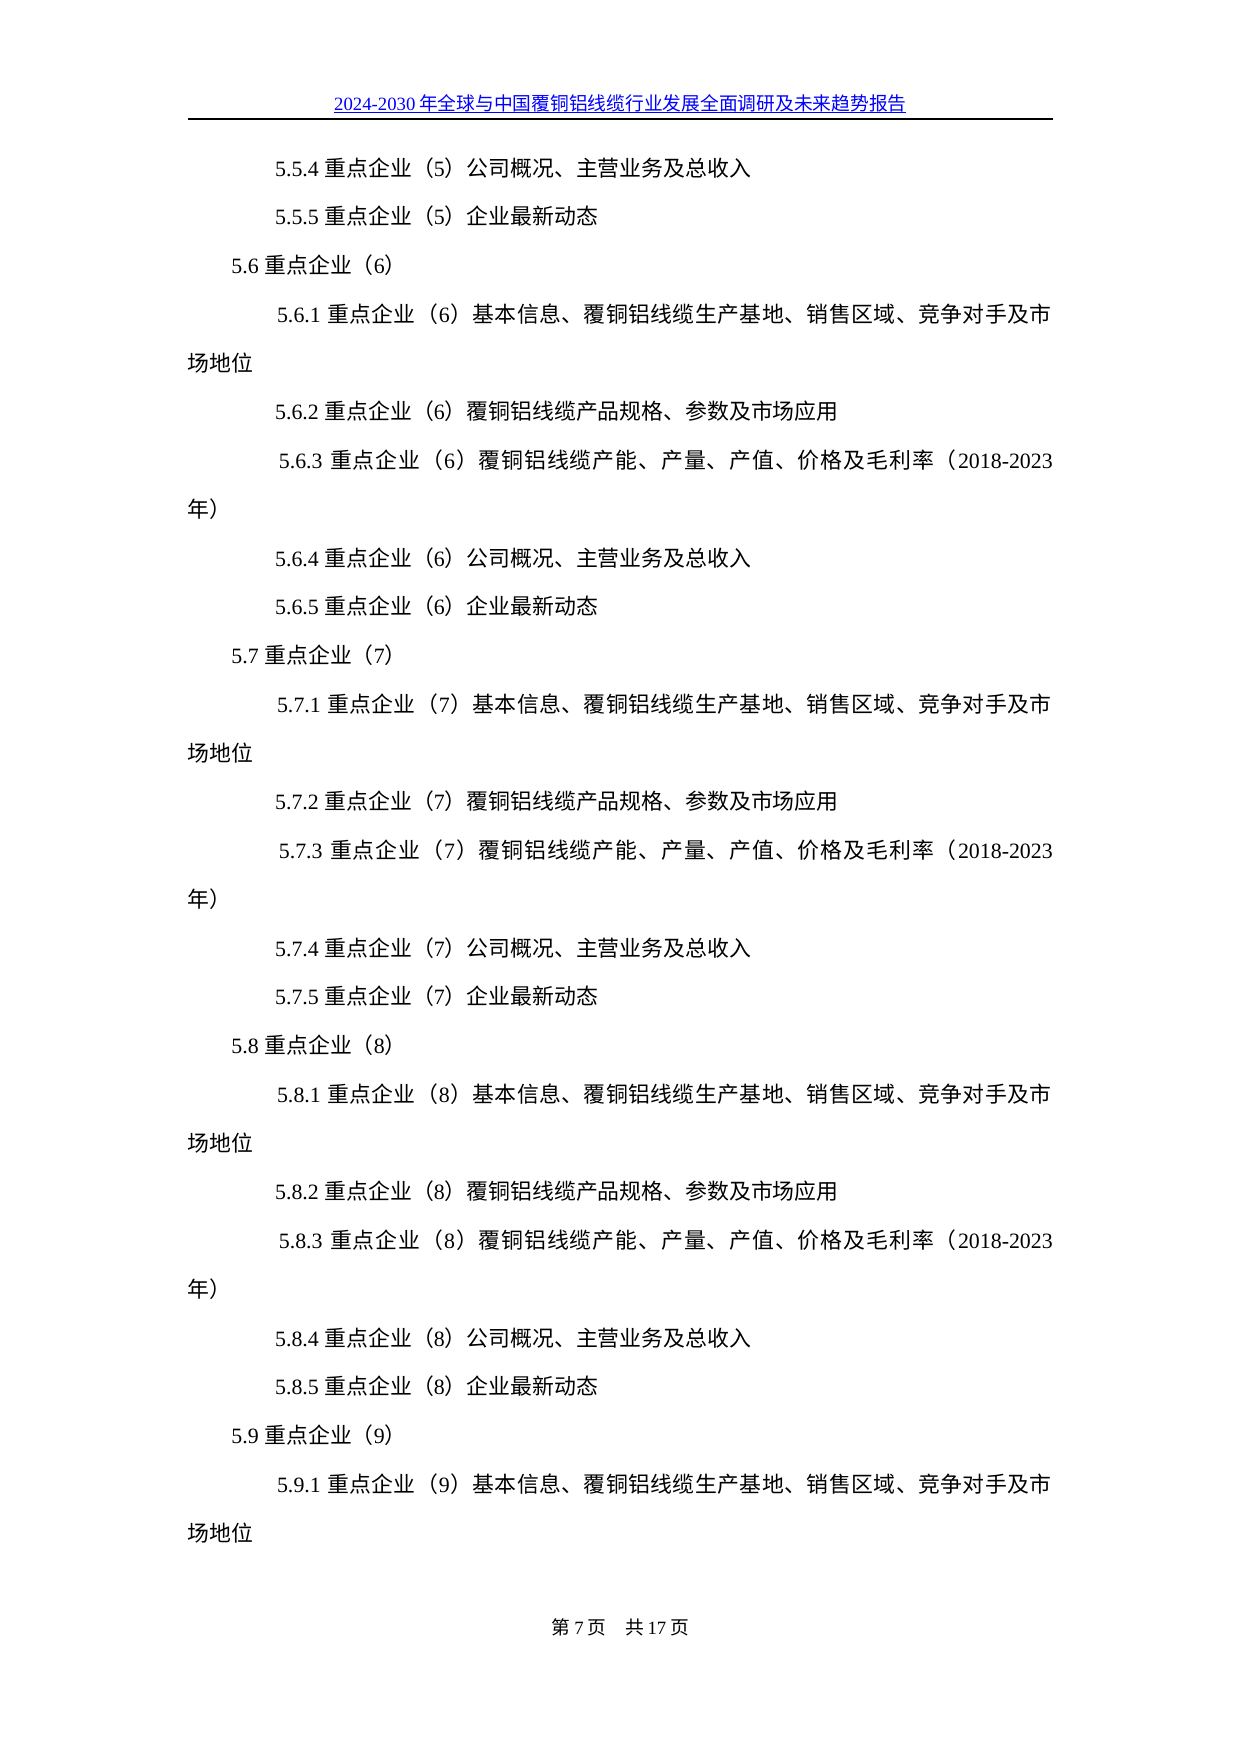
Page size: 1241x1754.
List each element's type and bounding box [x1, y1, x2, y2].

text [187, 150, 1053, 1548]
